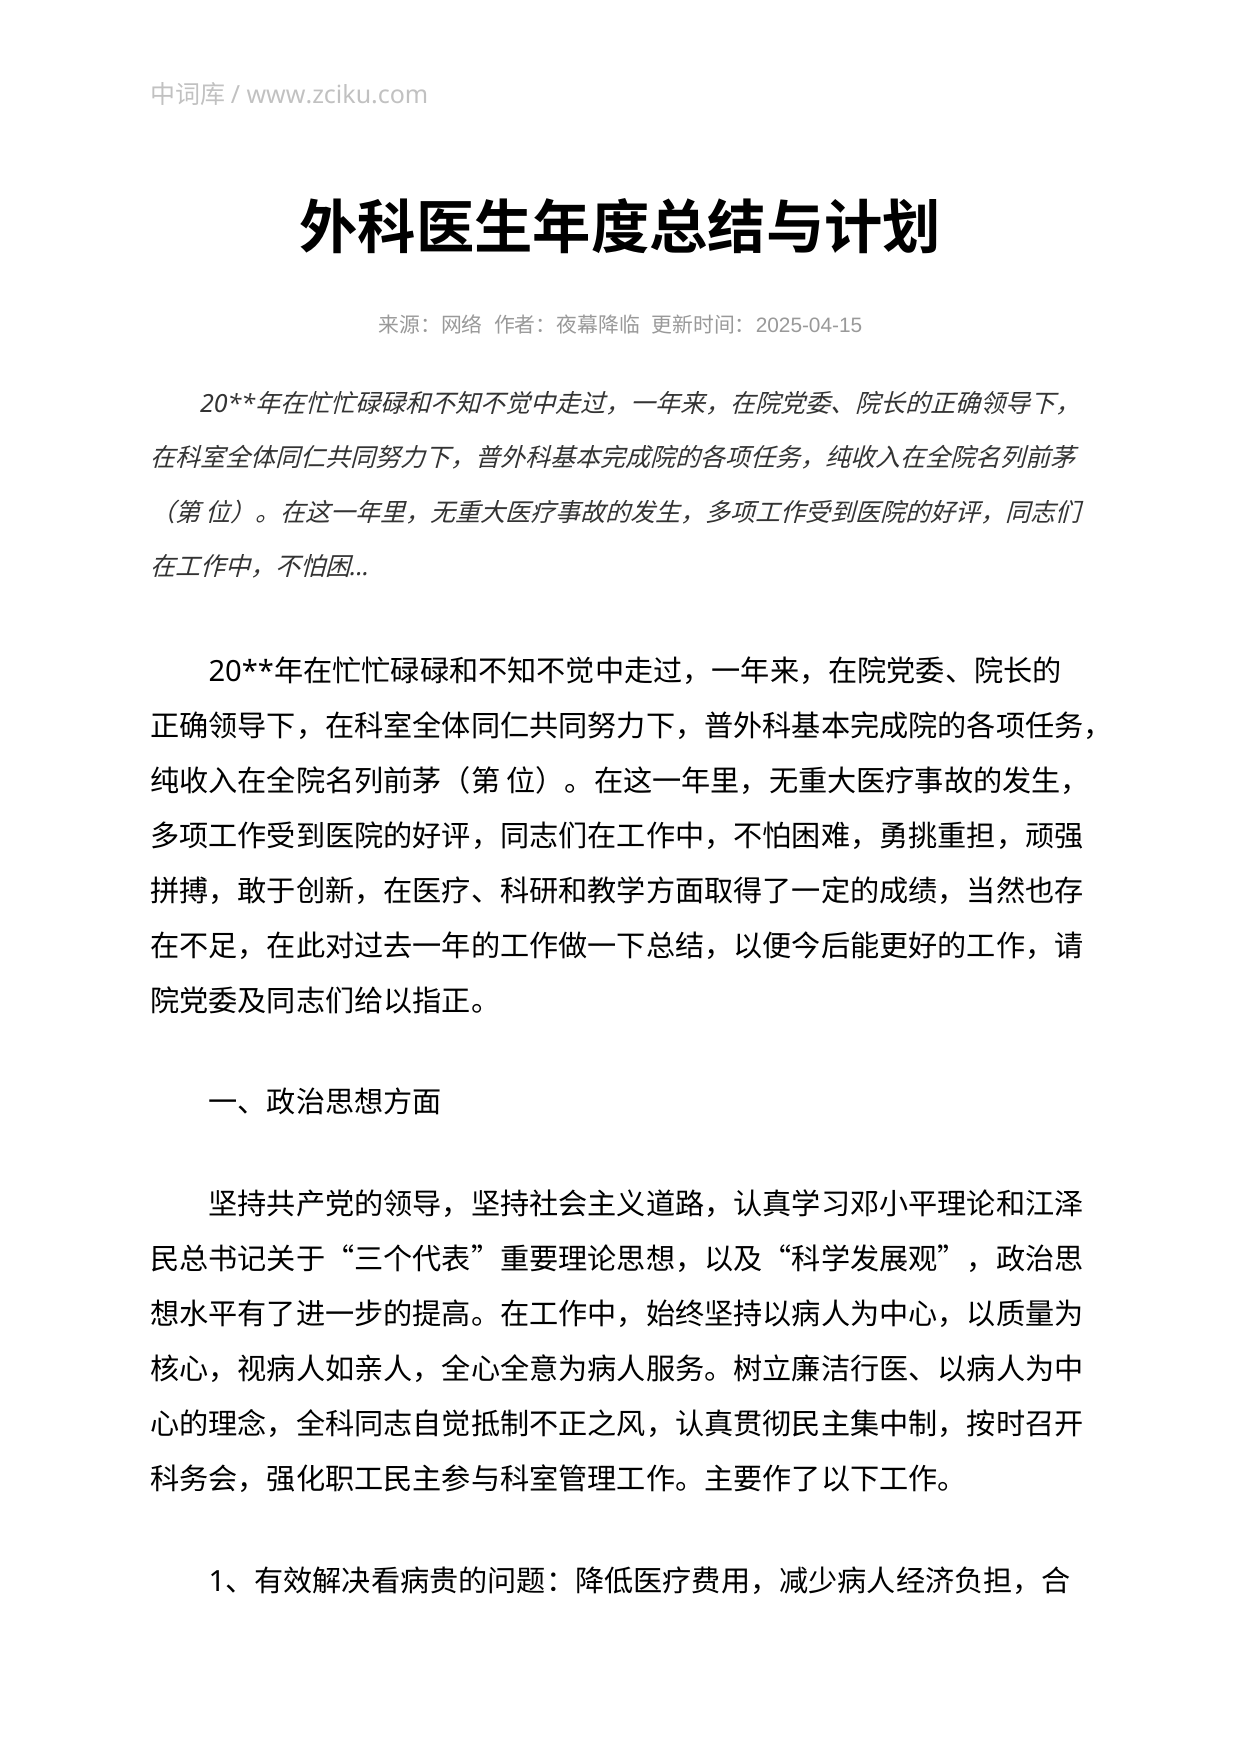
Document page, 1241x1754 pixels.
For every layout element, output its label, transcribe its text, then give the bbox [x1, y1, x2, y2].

text 20**年在忙忙碌碌和不知不觉中走过，一年来，在院党委、院长的正确领导下，在科室全体同仁共同努力下，普外科基本完成院的各项任务，纯收入在全院名列前茅（第 位）。在这一年里，无重大医疗事故的发生，多项工作受到医院的好评，同志们在工作中，不怕困难，勇挑重担，顽强拼搏，敢于创新，在医疗、科研和教学方面取得了一定的成绩，当然也存在不足，在此对过去一年的工作做一下总结，以便今后能更好的工作，请院党委及同志们给以指正。 [150, 648, 1090, 1019]
text 坚持共产党的领导，坚持社会主义道路，认真学习邓小平理论和江泽民总书记关于“三个代表”重要理论思想，以及“科学发展观”，政治思想水平有了进一步的提高。在工作中，始终坚持以病人为中心，以质量为核心，视病人如亲人，全心全意为病人服务。树立廉洁行医、以病人为中心的理念，全科同志自觉抵制不正之风，认真贯彻民主集中制，按时召开科务会，强化职工民主参与科室管理工作。主要作了以下工作。 [150, 1181, 1090, 1498]
subtitle 外科医生年度总结与计划 [150, 181, 1090, 266]
text 来源：网络 作者：夜幕降临 更新时间：2025-04-15 [150, 313, 1090, 337]
text 一、政治思想方面 [150, 1079, 1090, 1121]
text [150, 1557, 1090, 1599]
text 20**年在忙忙碌碌和不知不觉中走过，一年来，在院党委、院长的正确领导下，在科室全体同仁共同努力下，普外科基本完成院的各项任务，纯收入在全院名列前茅（第 位）。在这一年里，无重大医疗事故的发生，多项工作受到医院的好评，同志们在工作中，不怕困... [150, 383, 1090, 583]
